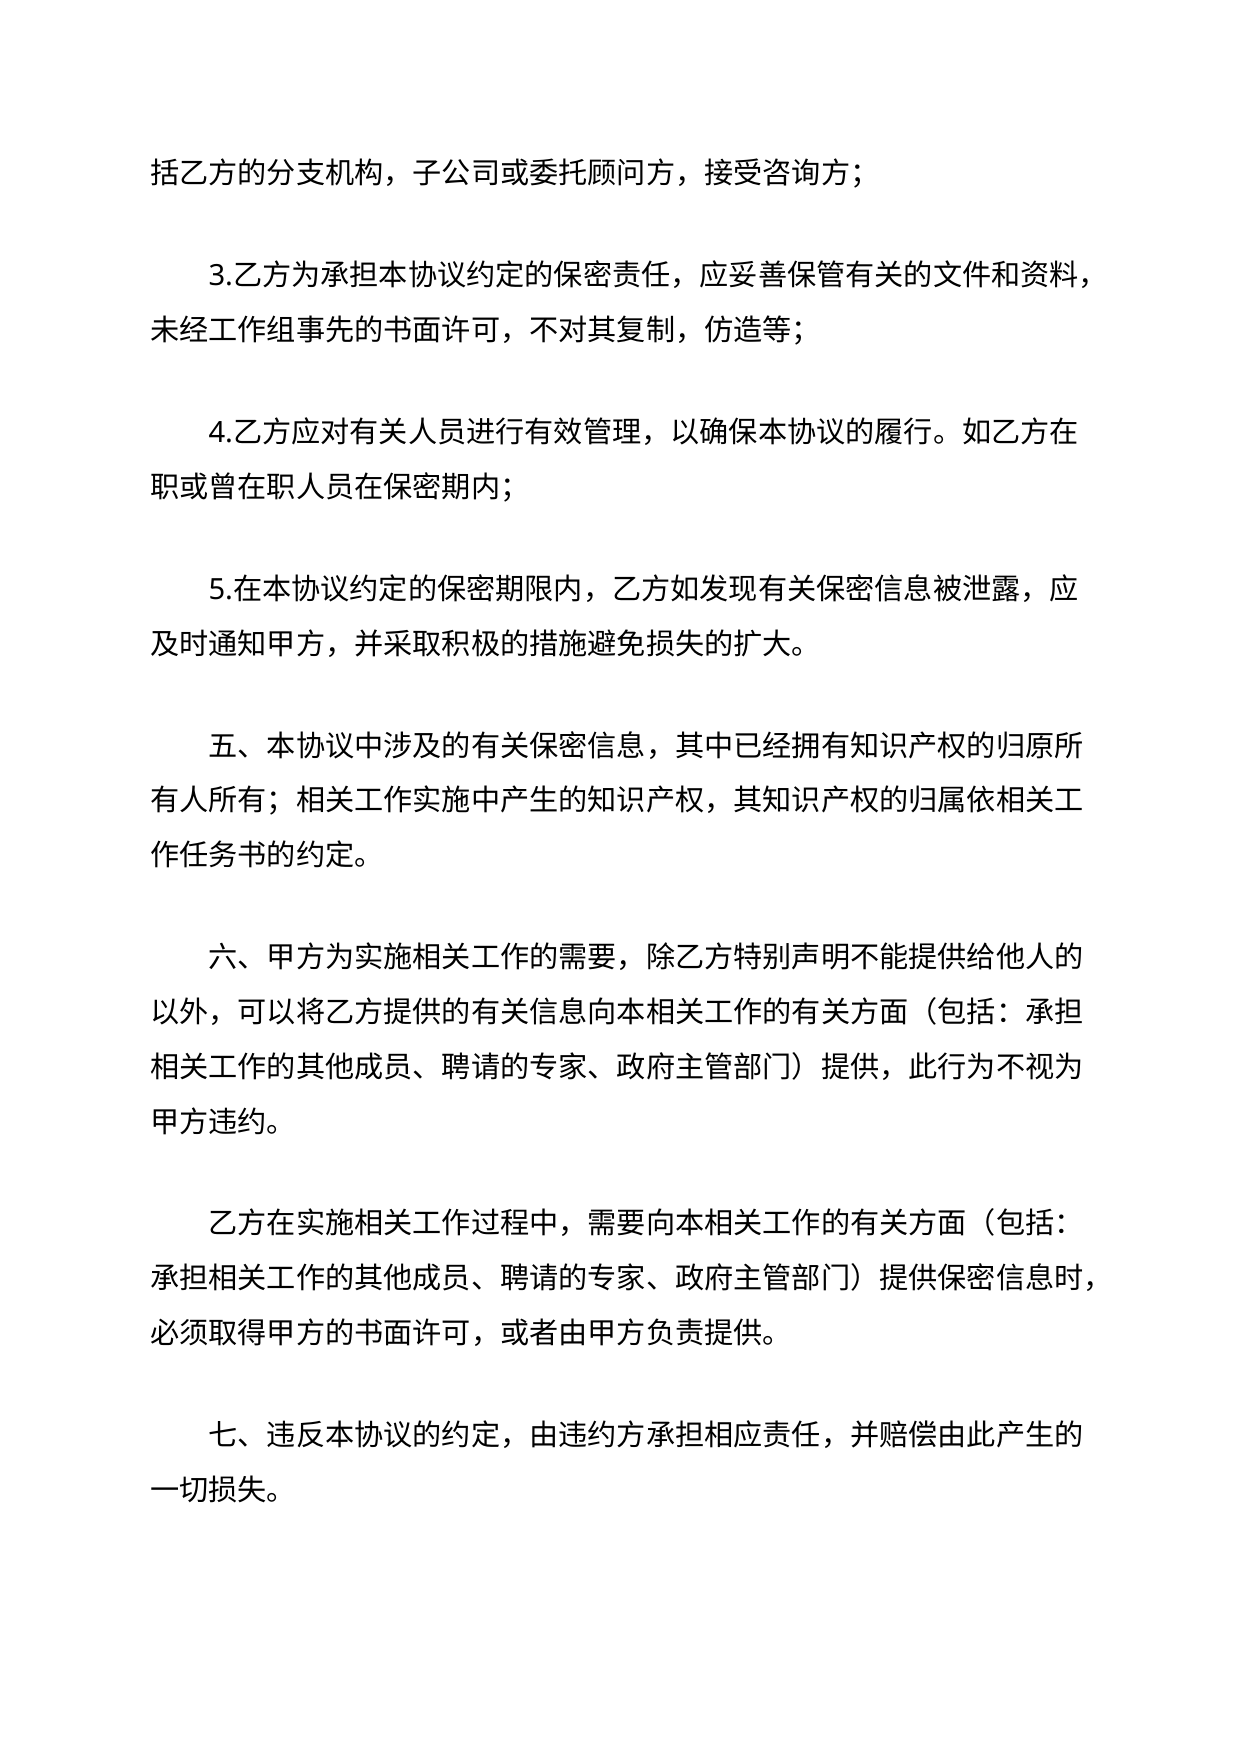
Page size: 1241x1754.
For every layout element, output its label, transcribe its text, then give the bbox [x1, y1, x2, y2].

text 5.在本协议约定的保密期限内，乙方如发现有关保密信息被泄露，应及时通知甲方，并采取积极的措施避免损失的扩大。 [150, 565, 1090, 663]
text 六、甲方为实施相关工作的需要，除乙方特别声明不能提供给他人的以外，可以将乙方提供的有关信息向本相关工作的有关方面（包括：承担相关工作的其他成员、聘请的专家、政府主管部门）提供，此行为不视为甲方违约。 [150, 934, 1090, 1141]
text 3.乙方为承担本协议约定的保密责任，应妥善保管有关的文件和资料，未经工作组事先的书面许可，不对其复制，仿造等； [150, 252, 1090, 349]
text 乙方在实施相关工作过程中，需要向本相关工作的有关方面（包括：承担相关工作的其他成员、聘请的专家、政府主管部门）提供保密信息时，必须取得甲方的书面许可，或者由甲方负责提供。 [150, 1200, 1090, 1352]
text 4.乙方应对有关人员进行有效管理，以确保本协议的履行。如乙方在职或曾在职人员在保密期内； [150, 408, 1090, 506]
text 五、本协议中涉及的有关保密信息，其中已经拥有知识产权的归原所有人所有；相关工作实施中产生的知识产权，其知识产权的归属依相关工作任务书的约定。 [150, 722, 1090, 874]
text 七、违反本协议的约定，由违约方承担相应责任，并赔偿由此产生的一切损失。 [150, 1412, 1090, 1509]
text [150, 150, 1090, 192]
